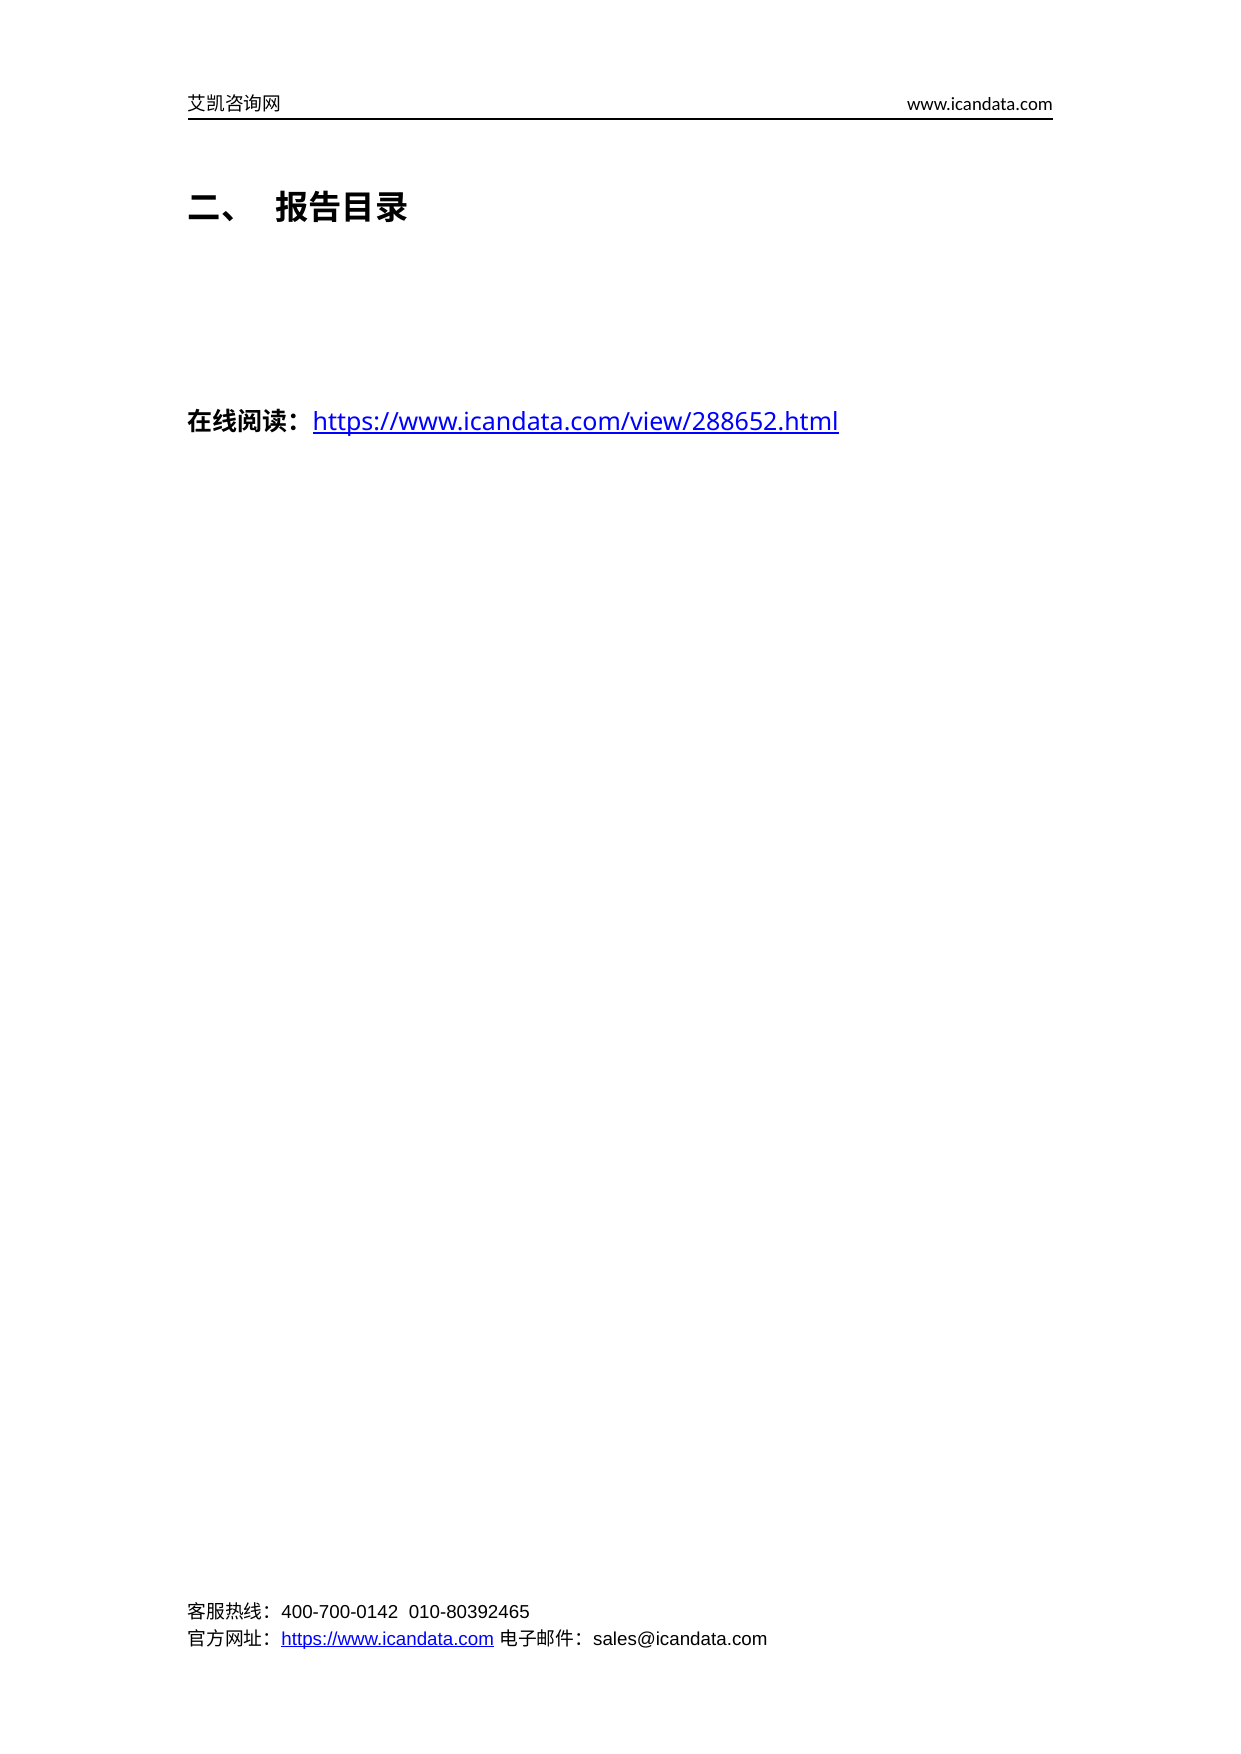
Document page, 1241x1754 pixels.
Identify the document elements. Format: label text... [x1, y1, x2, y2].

subtitle 报告目录 [187, 172, 1053, 237]
text 在线阅读：https://www.icandata.com/view/288652.html [187, 387, 1053, 452]
